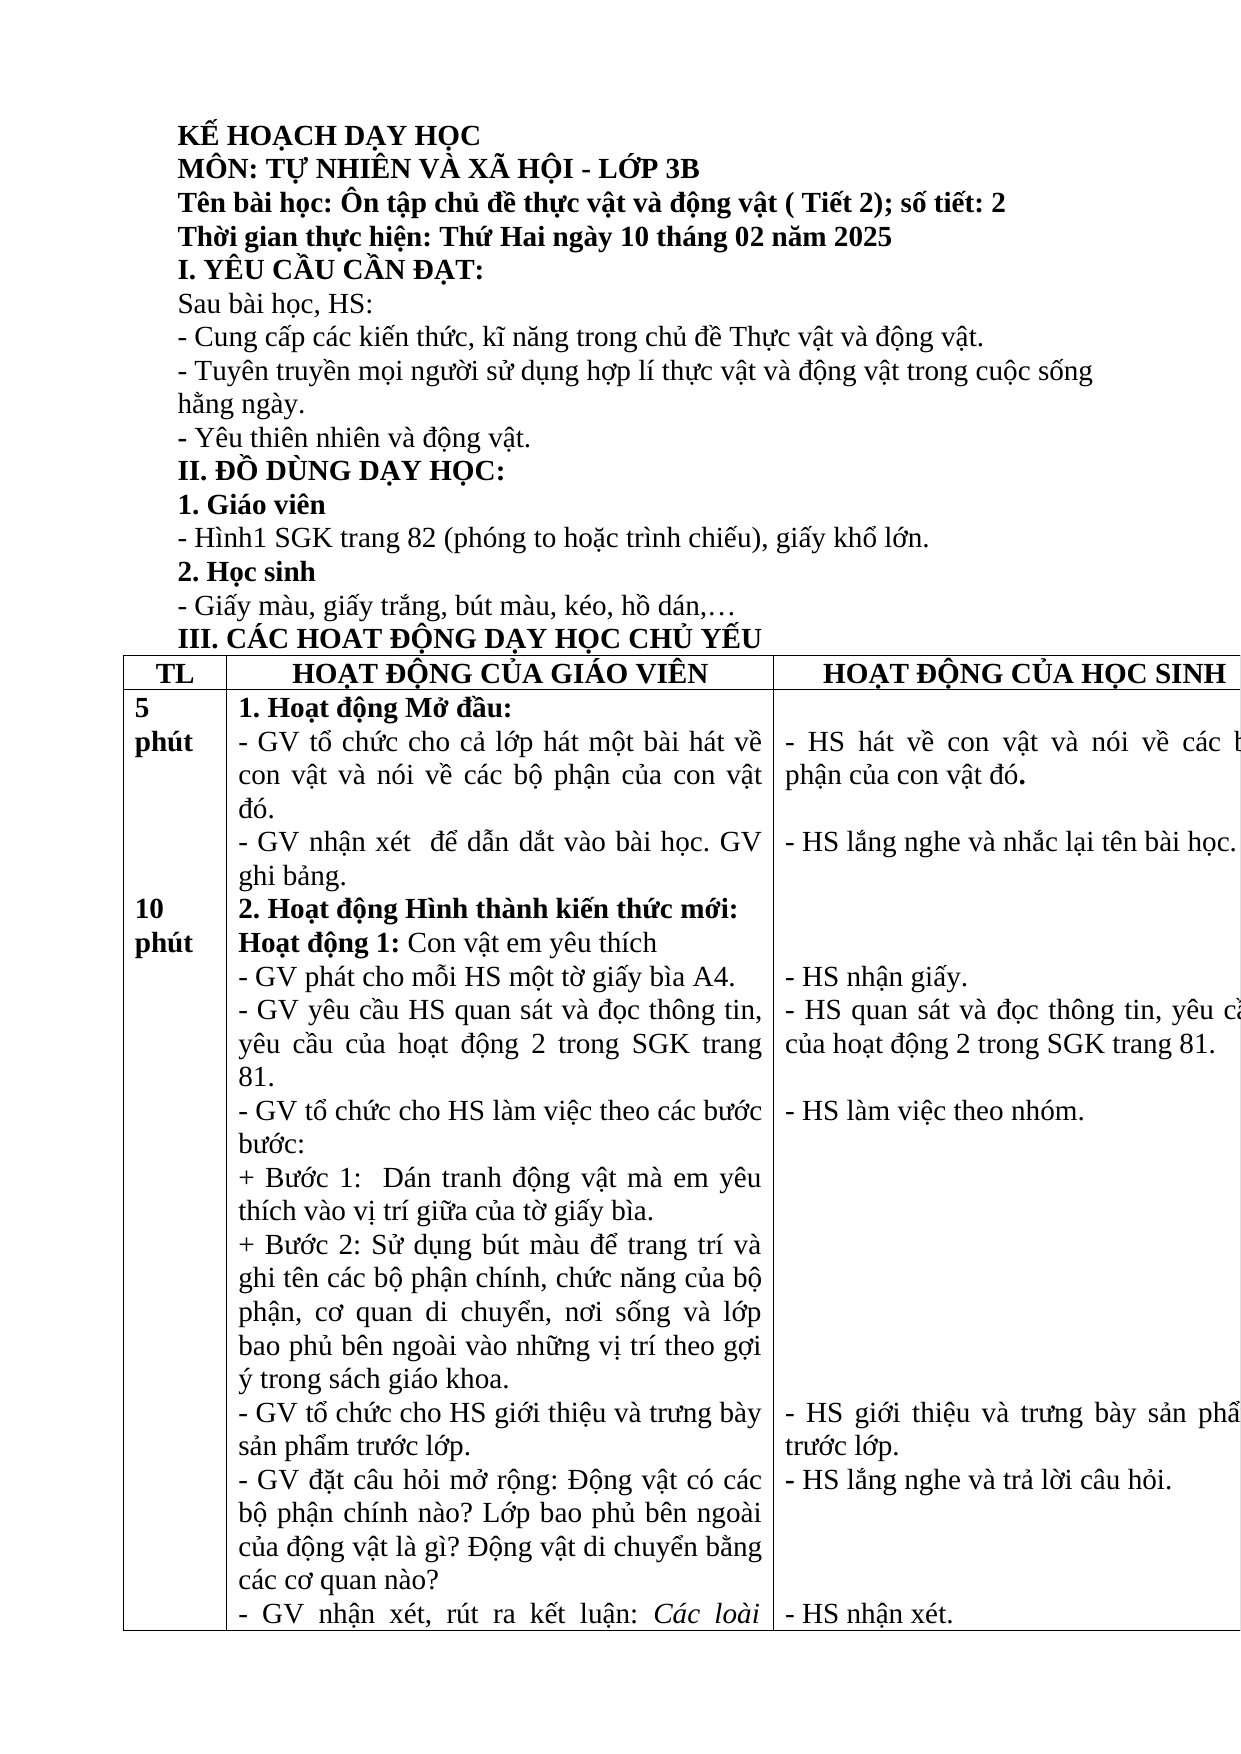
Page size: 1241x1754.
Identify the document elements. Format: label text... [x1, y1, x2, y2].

text 2. Học sinh [177, 554, 1122, 588]
text KẾ HOẠCH DẠY HỌC [177, 118, 1122, 152]
text 1. Giáo viên [177, 487, 1122, 521]
text - Hình1 SGK trang 82 (phóng to hoặc trình chiếu), giấy khổ lớn. [177, 521, 1122, 554]
text - Cung cấp các kiến thức, kĩ năng trong chủ đề Thực vật và động vật. [177, 319, 1122, 353]
text II. ĐỒ DÙNG DẠY HỌC: [177, 453, 1122, 487]
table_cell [124, 690, 226, 1629]
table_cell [227, 690, 773, 1629]
text Tên bài học: Ôn tập chủ đề thực vật và động vật ( Tiết 2); số tiết: 2 [177, 185, 1122, 219]
text - Tuyên truyền mọi người sử dụng hợp lí thực vật và động vật trong cuộc sống hằng ngày. [177, 353, 1122, 420]
text I. YÊU CẦU CẦN ĐẠT: [177, 252, 1122, 286]
table_header TL [124, 656, 226, 689]
table_header HOẠT ĐỘNG CỦA HỌC SINH [774, 656, 1240, 689]
text III. CÁC HOAT ĐỘNG DẠY HỌC CHỦ YẾU [177, 621, 1122, 655]
text - Yêu thiên nhiên và động vật. [177, 420, 1122, 453]
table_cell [774, 690, 1240, 1629]
subtitle MÔN: TỰ NHIÊN VÀ XÃ HỘI - LỚP 3B [177, 152, 1122, 185]
table_header HOẠT ĐỘNG CỦA GIÁO VIÊN [227, 656, 773, 689]
text Sau bài học, HS: [177, 286, 1122, 319]
text - Giấy màu, giấy trắng, bút màu, kéo, hồ dán,… [177, 588, 1122, 621]
text Thời gian thực hiện: Thứ Hai ngày 10 tháng 02 năm 2025 [177, 219, 1122, 252]
